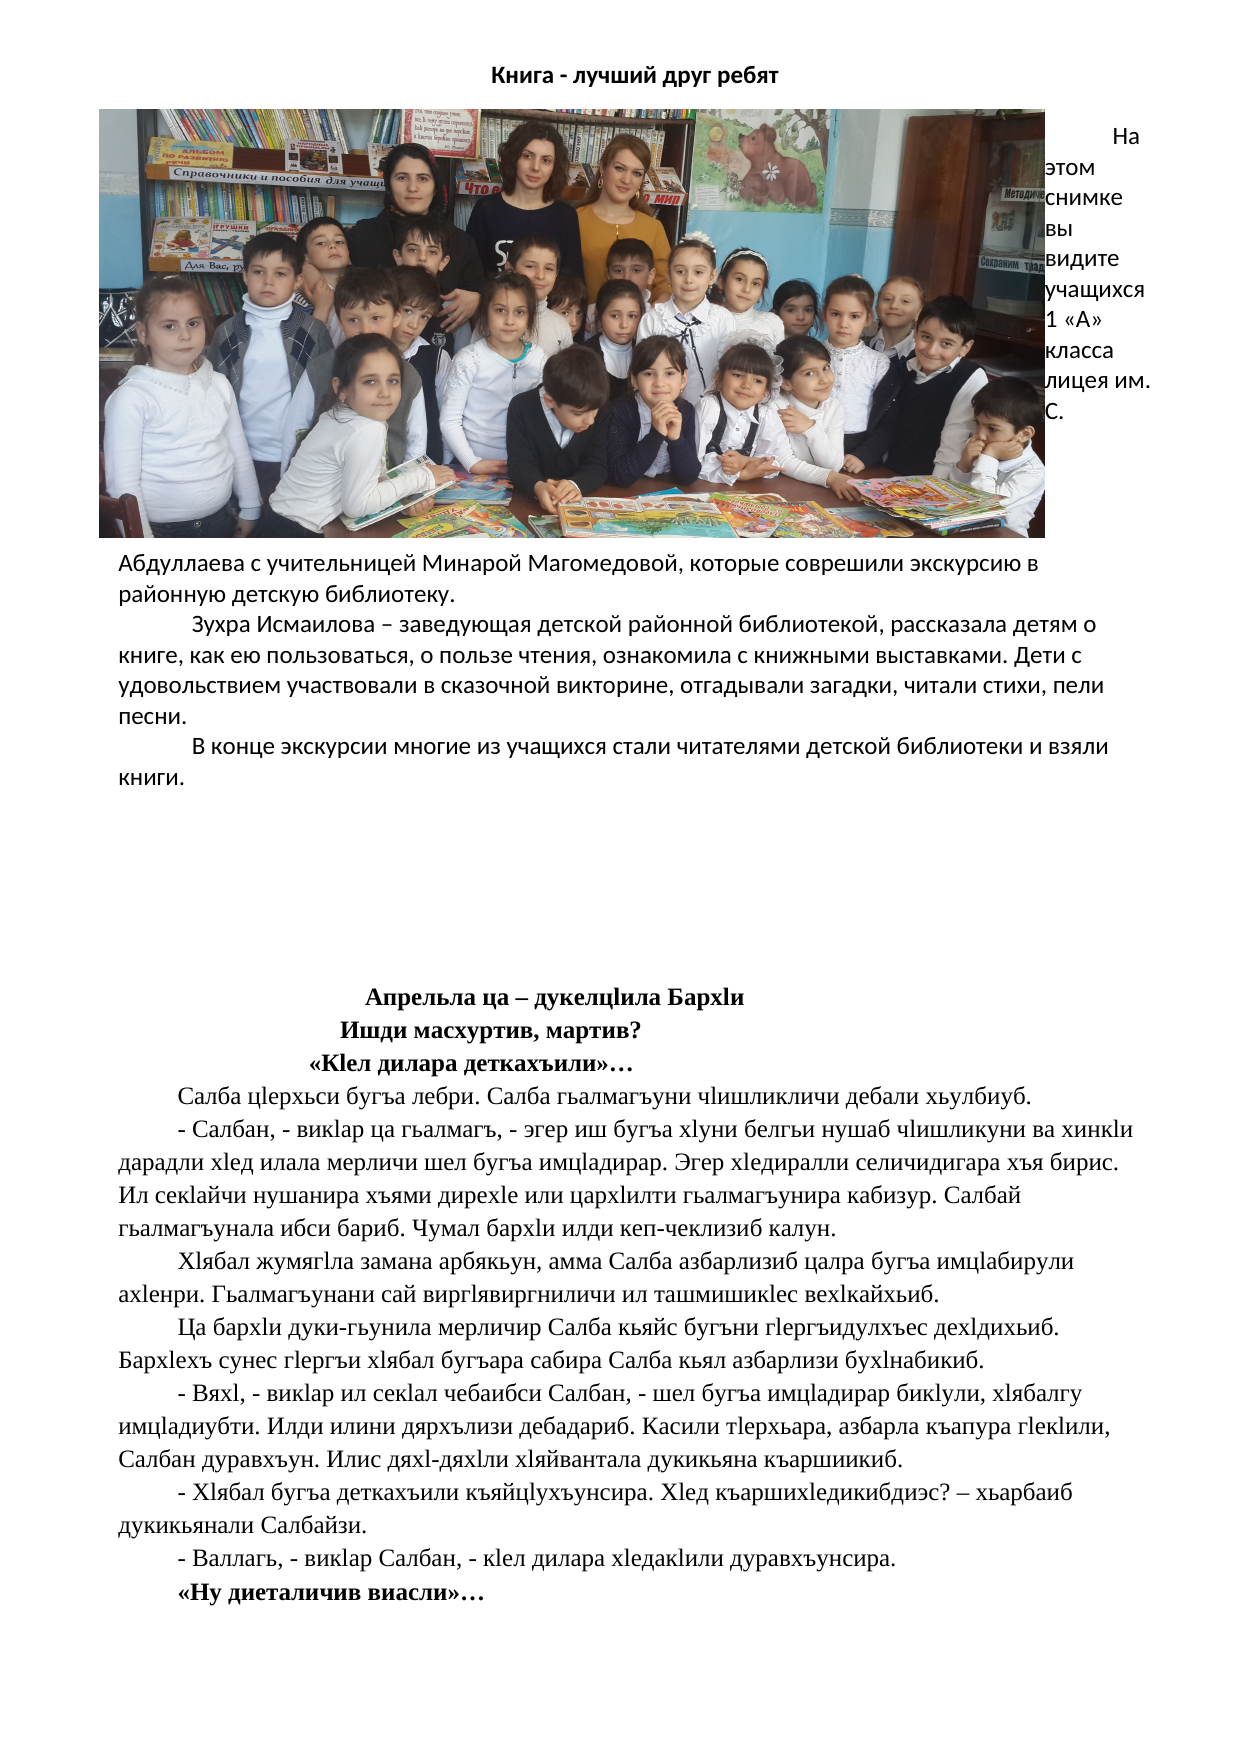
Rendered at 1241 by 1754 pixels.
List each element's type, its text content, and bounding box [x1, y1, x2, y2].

text Салба цlерхьси бугъа лебри. Салба гьалмагъуни чlишликличи дебали хьулбиуб. [118, 1081, 1152, 1110]
picture [99, 109, 1045, 538]
text Апрельла ца – дукелцlила Бархlи [118, 982, 1152, 1011]
text «Кlел дилара деткахъили»… [118, 1048, 1152, 1077]
text - Салбан, - викlар ца гьалмагъ, - эгер иш бугъа хlуни белгьи нушаб чlишликуни ва хинкlи дарадли хlед илала мерличи шел бугъа имцlадирар. Эгер хlедиралли селичидигара хъя бирис. Ил секlайчи нушанира хъями дирехlе или цархlилти гьалмагъунира кабизур. Салбай гьалмагъунала ибси бариб. Чумал бархlи илди кеп-чеклизиб калун. [118, 1114, 1152, 1242]
text Ца бархlи дуки-гьунила мерличир Салба кьяйс бугъни гlергъидулхъес дехlдихьиб. Бархlехъ сунес гlергъи хlябал бугъара сабира Салба кьял азбарлизи бухlнабикиб. [118, 1312, 1152, 1374]
text - Вяхl, - викlар ил секlал чебаибси Салбан, - шел бугъа имцlадирар бикlули, хlябалгу имцlадиубти. Илди илини дярхълизи дебадариб. Касили тlерхьара, азбарла къапура гlекlили, Салбан дуравхъун. Илис дяхl-дяхlли хlяйвантала дукикьяна къаршиикиб. [118, 1378, 1152, 1473]
text В конце экскурсии многие из учащихся стали читателями детской библиотеки и взяли книги. [118, 731, 1152, 792]
text - Хlябал бугъа деткахъили къяйцlухъунсира. Хlед къаршихlедикибдиэс? – хьарбаиб дукикьянали Салбайзи. [118, 1477, 1152, 1539]
text «Ну диеталичив виасли»… [118, 1577, 1152, 1605]
text Книга - лучший друг ребят [118, 59, 1152, 89]
text - Валлагь, - викlар Салбан, - кlел дилара хlедакlили дуравхъунсира. [118, 1543, 1152, 1572]
text Хlябал жумягlла замана арбякьун, амма Салба азбарлизиб цалра бугъа имцlабирули ахlенри. Гьалмагъунани сай виргlявиргниличи ил ташмишикlес вехlкайхьиб. [118, 1246, 1152, 1308]
text Ишди масхуртив, мартив? [118, 1015, 1152, 1044]
text Зухра Исмаилова – заведующая детской районной библиотекой, рассказала детям о книге, как ею пользоваться, о пользе чтения, ознакомила с книжными выставками. Дети с удовольствием участвовали в сказочной викторине, отгадывали загадки, читали стихи, пели песни. [118, 608, 1152, 731]
